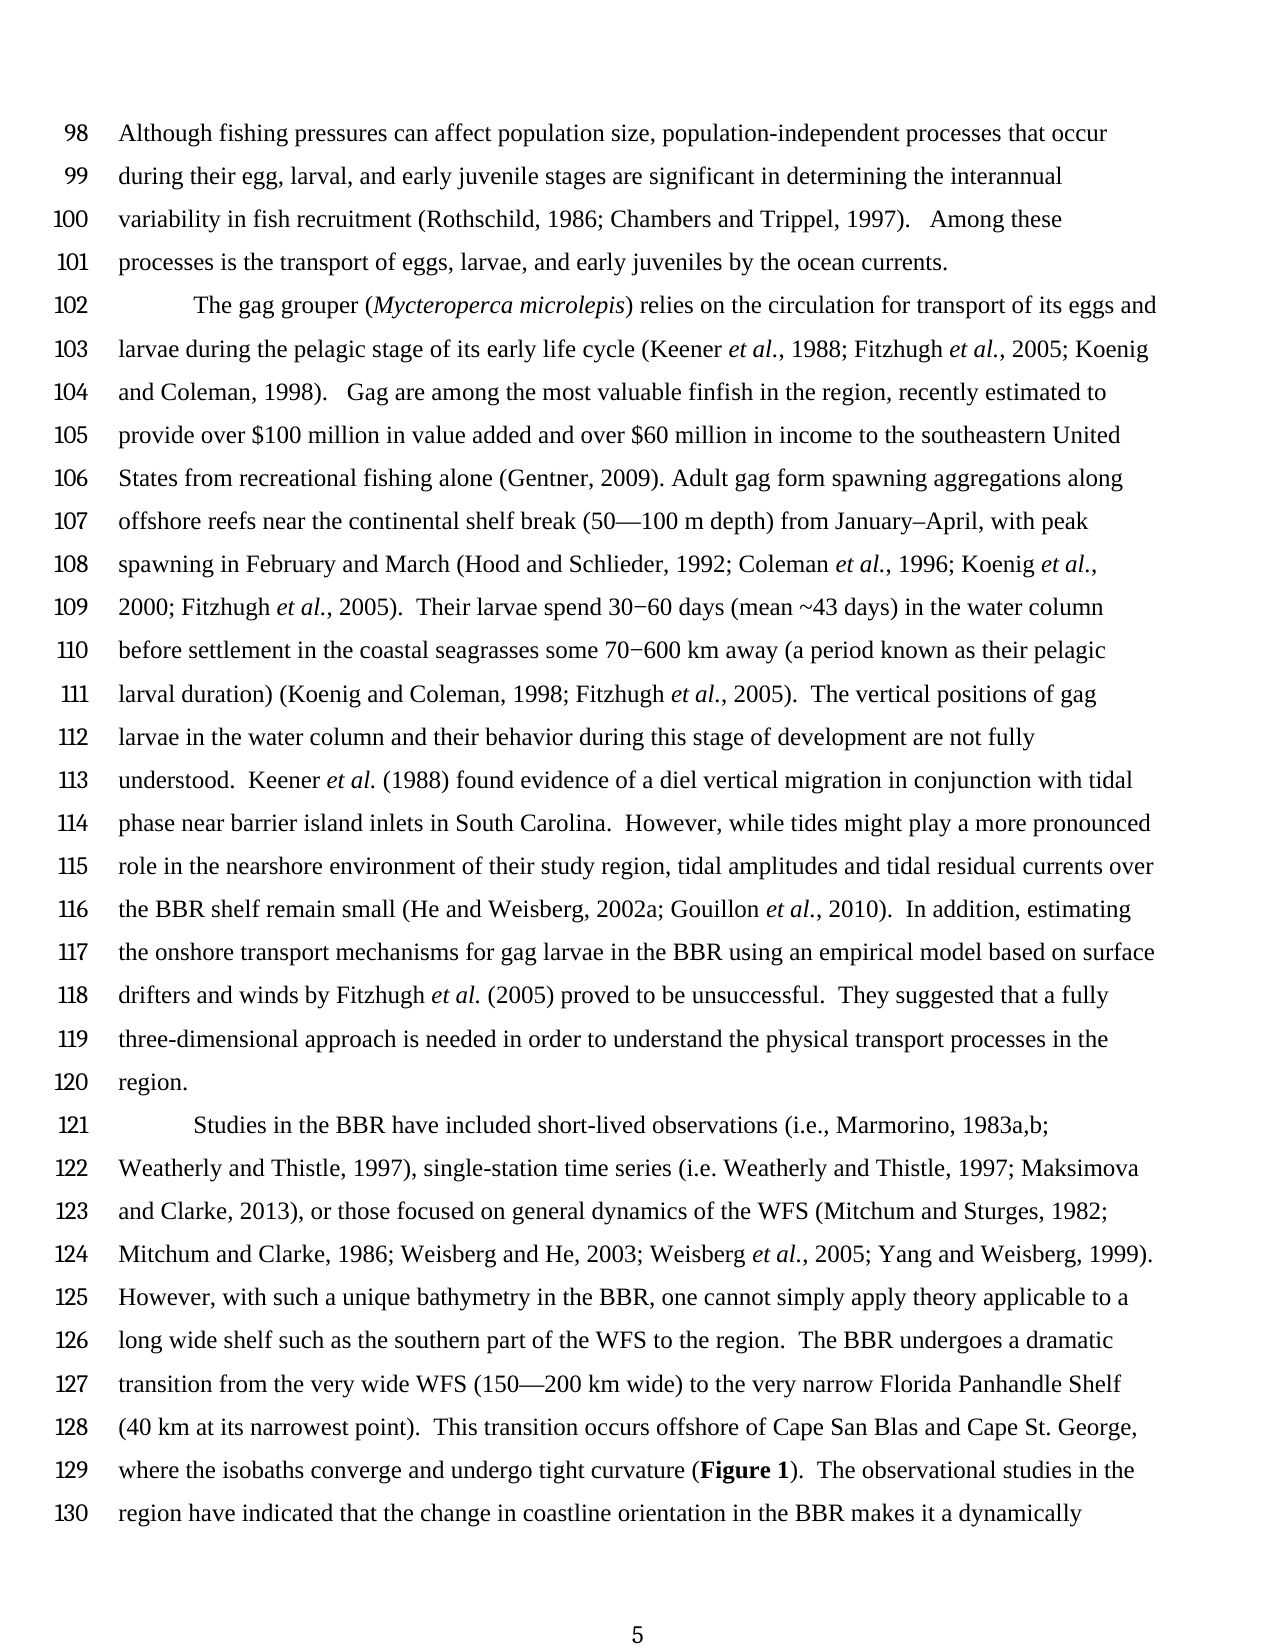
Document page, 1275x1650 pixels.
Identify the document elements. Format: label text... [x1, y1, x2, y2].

text The gag grouper (Mycteroperca microlepis) relies on the circulation for transport of its eggs and larvae during the pelagic stage of its early life cycle (Keener et al., 1988; Fitzhugh et al., 2005; Koenig and Coleman, 1998). Gag are among the most valuable finfish in the region, recently estimated to provide over $100 million in value added and over $60 million in income to the southeastern United States from recreational fishing alone (Gentner, 2009). Adult gag form spawning aggregations along offshore reefs near the continental shelf break (50—100 m depth) from January–April, with peak spawning in February and March (Hood and Schlieder, 1992; Coleman et al., 1996; Koenig et al., 2000; Fitzhugh et al., 2005). Their larvae spend 30−60 days (mean ~43 days) in the water column before settlement in the coastal seagrasses some 70−600 km away (a period known as their pelagic larval duration) (Koenig and Coleman, 1998; Fitzhugh et al., 2005). The vertical positions of gag larvae in the water column and their behavior during this stage of development are not fully understood. Keener et al. (1988) found evidence of a diel vertical migration in conjunction with tidal phase near barrier island inlets in South Carolina. However, while tides might play a more pronounced role in the nearshore environment of their study region, tidal amplitudes and tidal residual currents over the BBR shelf remain small (He and Weisberg, 2002a; Gouillon et al., 2010). In addition, estimating the onshore transport mechanisms for gag larvae in the BBR using an empirical model based on surface drifters and winds by Fitzhugh et al. (2005) proved to be unsuccessful. They suggested that a fully three-dimensional approach is needed in order to understand the physical transport processes in the region. [118, 291, 1157, 1096]
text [118, 118, 1157, 276]
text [118, 1110, 1157, 1527]
